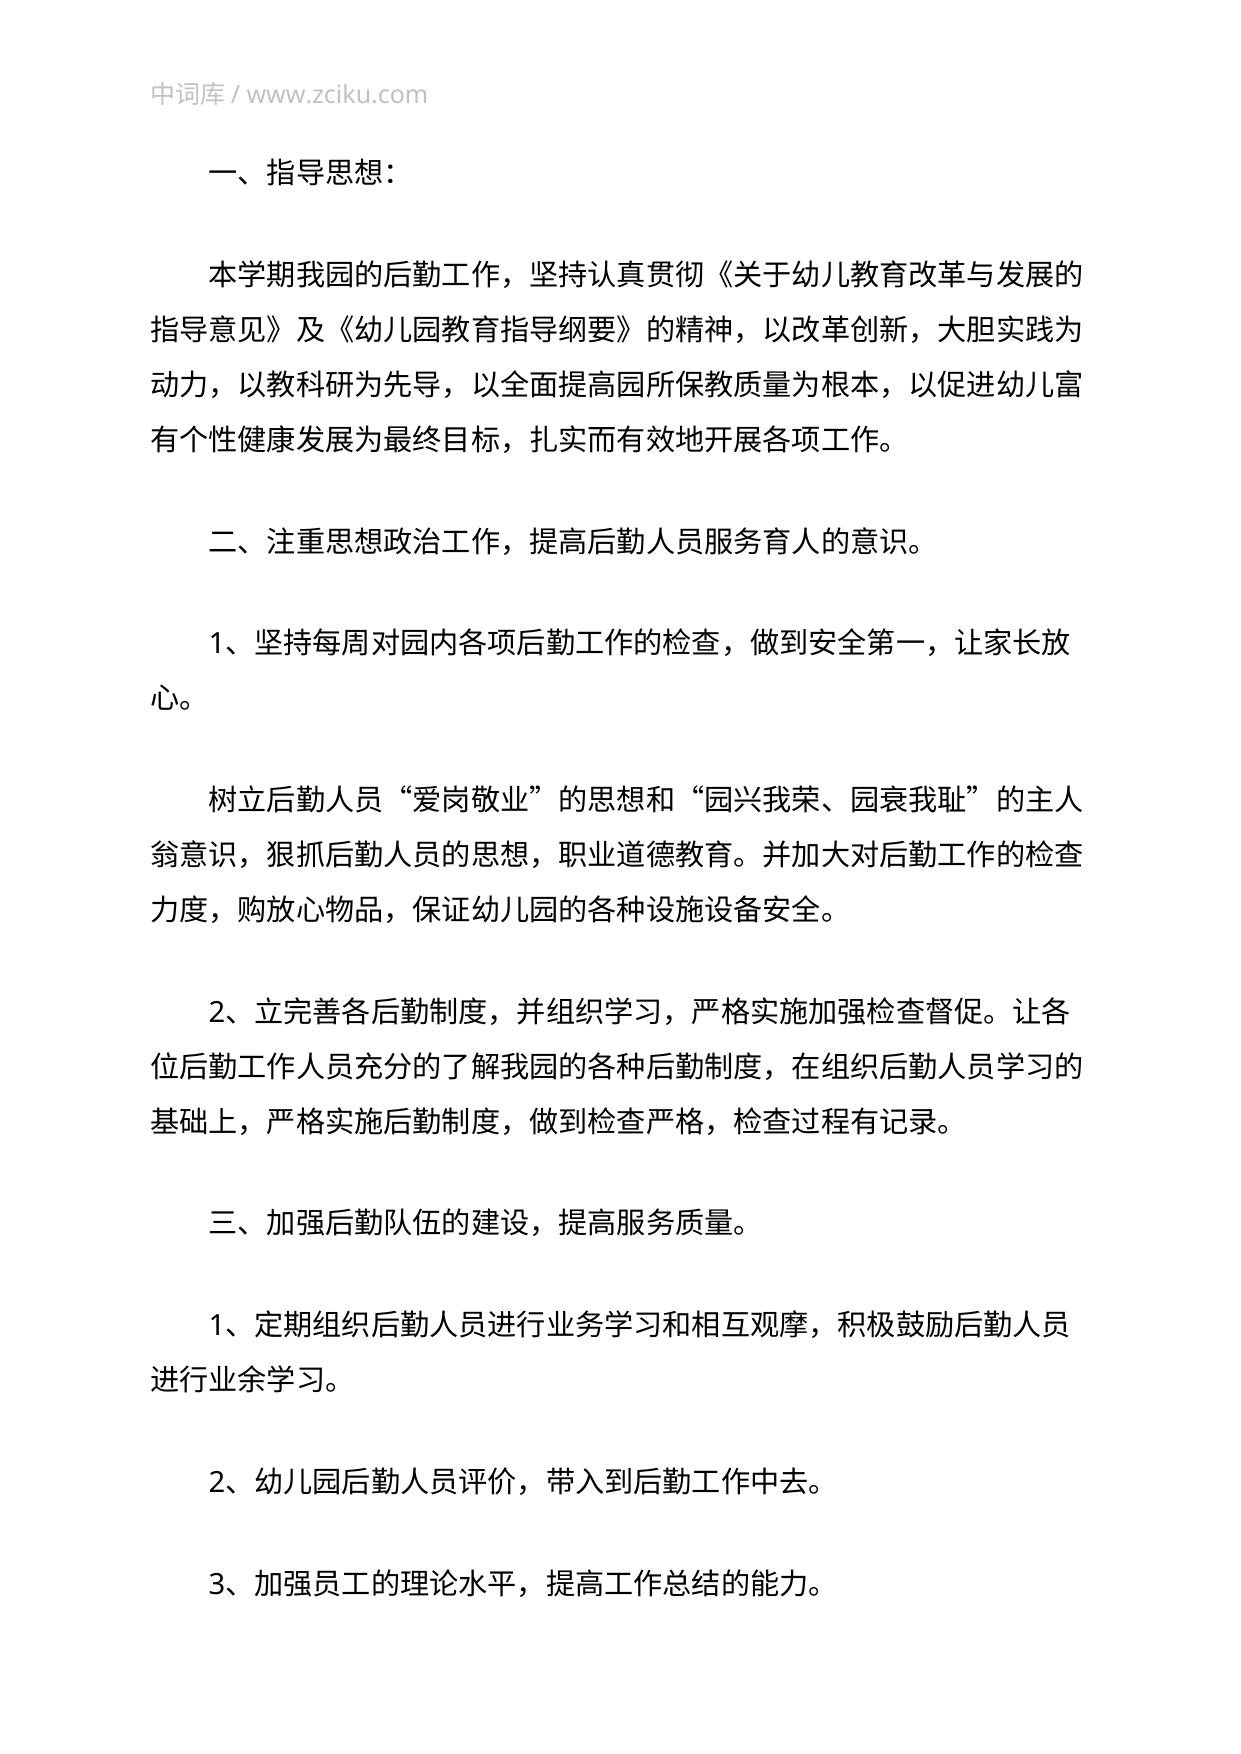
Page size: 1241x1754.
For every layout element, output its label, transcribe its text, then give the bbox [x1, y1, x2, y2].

text 1、定期组织后勤人员进行业务学习和相互观摩，积极鼓励后勤人员进行业余学习。 [150, 1302, 1090, 1399]
text 本学期我园的后勤工作，坚持认真贯彻《关于幼儿教育改革与发展的指导意见》及《幼儿园教育指导纲要》的精神，以改革创新，大胆实践为动力，以教科研为先导，以全面提高园所保教质量为根本，以促进幼儿富有个性健康发展为最终目标，扎实而有效地开展各项工作。 [150, 252, 1090, 459]
text 1、坚持每周对园内各项后勤工作的检查，做到安全第一，让家长放心。 [150, 620, 1090, 717]
text 三、加强后勤队伍的建设，提高服务质量。 [150, 1200, 1090, 1242]
text 3、加强员工的理论水平，提高工作总结的能力。 [150, 1561, 1090, 1603]
text 树立后勤人员“爱岗敬业”的思想和“园兴我荣、园衰我耻”的主人翁意识，狠抓后勤人员的思想，职业道德教育。并加大对后勤工作的检查力度，购放心物品，保证幼儿园的各种设施设备安全。 [150, 777, 1090, 929]
text 一、指导思想： [150, 150, 1090, 192]
text 2、幼儿园后勤人员评价，带入到后勤工作中去。 [150, 1458, 1090, 1501]
text 二、注重思想政治工作，提高后勤人员服务育人的意识。 [150, 518, 1090, 561]
text 2、立完善各后勤制度，并组织学习，严格实施加强检查督促。让各位后勤工作人员充分的了解我园的各种后勤制度，在组织后勤人员学习的基础上，严格实施后勤制度，做到检查严格，检查过程有记录。 [150, 988, 1090, 1141]
